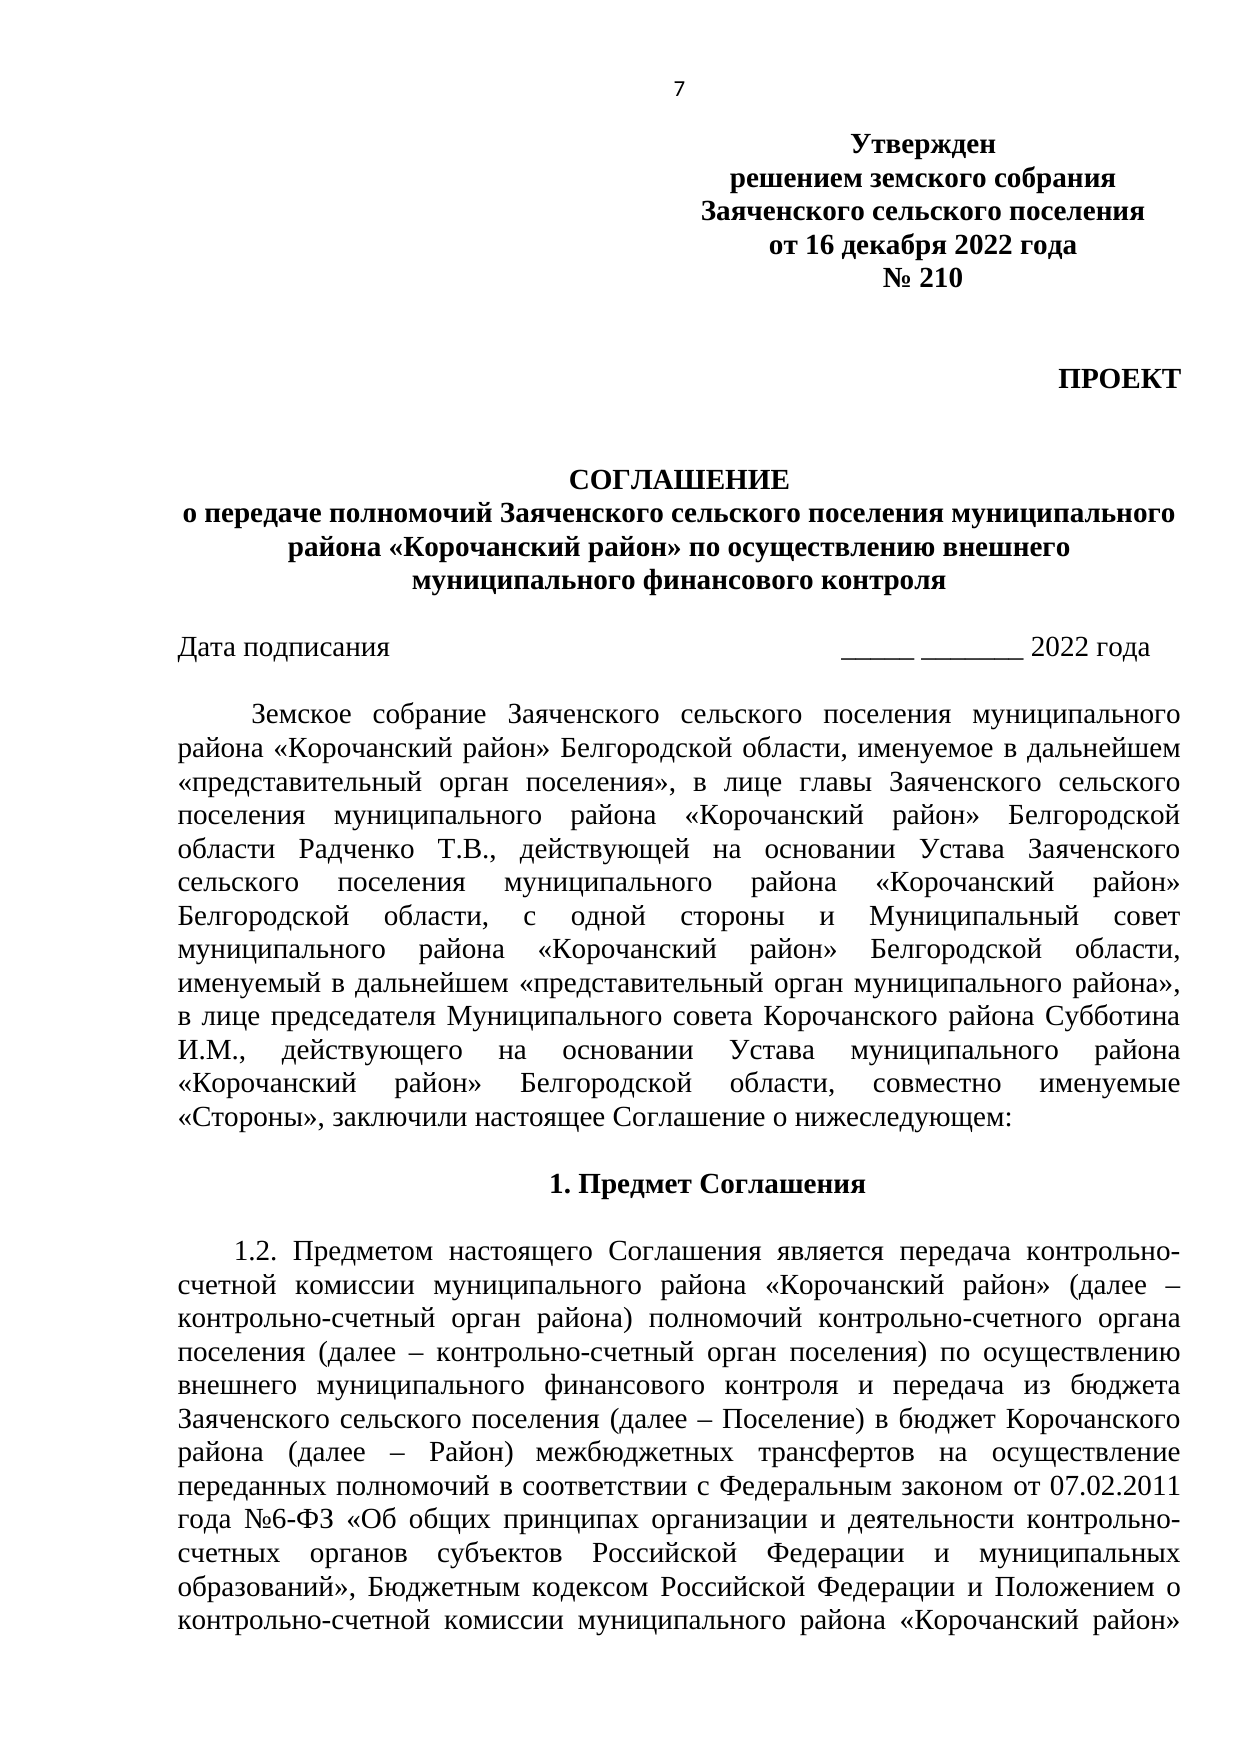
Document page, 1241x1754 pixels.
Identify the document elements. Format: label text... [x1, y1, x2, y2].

text решением земского собрания [177, 160, 1181, 193]
text 1. Предмет Соглашения [177, 1166, 1181, 1200]
text Утвержден [177, 126, 1181, 160]
text Дата подписания _____ _______ 2022 года [177, 629, 1181, 663]
text от 16 декабря 2022 года [177, 227, 1181, 261]
text Заяченского сельского поселения [177, 193, 1181, 227]
text № 210 [177, 261, 1181, 294]
text о передаче полномочий Заяченского сельского поселения муниципального района «Корочанский район» по осуществлению внешнего муниципального финансового контроля [177, 495, 1181, 596]
text ПРОЕКТ [177, 361, 1181, 395]
text Земское собрание Заяченского сельского поселения муниципального района «Корочанский район» Белгородской области, именуемое в дальнейшем «представительный орган поселения», в лице главы Заяченского сельского поселения муниципального района «Корочанский район» Белгородской области Радченко Т.В., действующей на основании Устава Заяченского сельского поселения муниципального района «Корочанский район» Белгородской области, с одной стороны и Муниципальный совет муниципального района «Корочанский район» Белгородской области, именуемый в дальнейшем «представительный орган муниципального района», в лице председателя Муниципального совета Корочанского района Субботина И.М., действующего на основании Устава муниципального района «Корочанский район» Белгородской области, совместно именуемые «Стороны», заключили настоящее Соглашение о нижеследующем: [177, 697, 1181, 1133]
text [177, 1233, 1181, 1636]
text СОГЛАШЕНИЕ [177, 462, 1181, 495]
